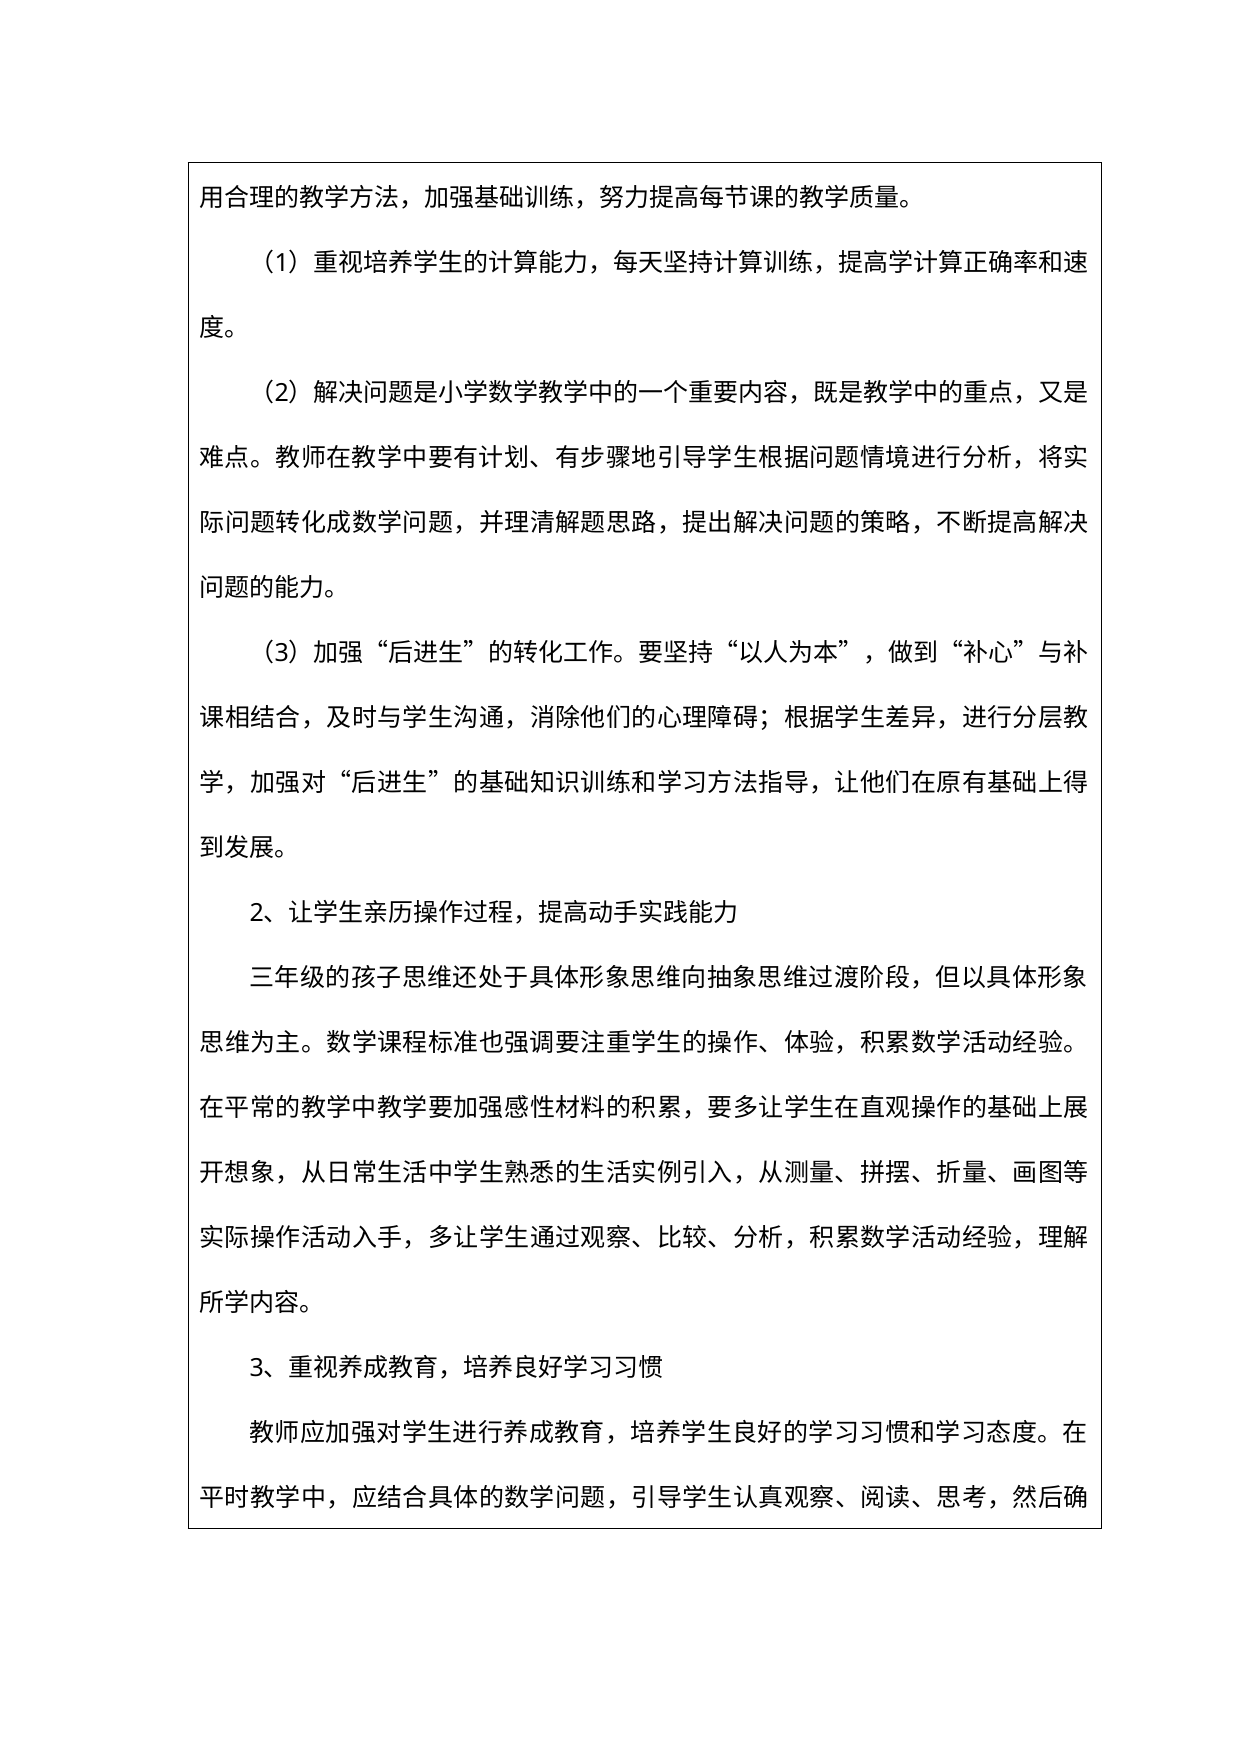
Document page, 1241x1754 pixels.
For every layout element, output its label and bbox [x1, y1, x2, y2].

table_cell [189, 163, 1101, 1528]
